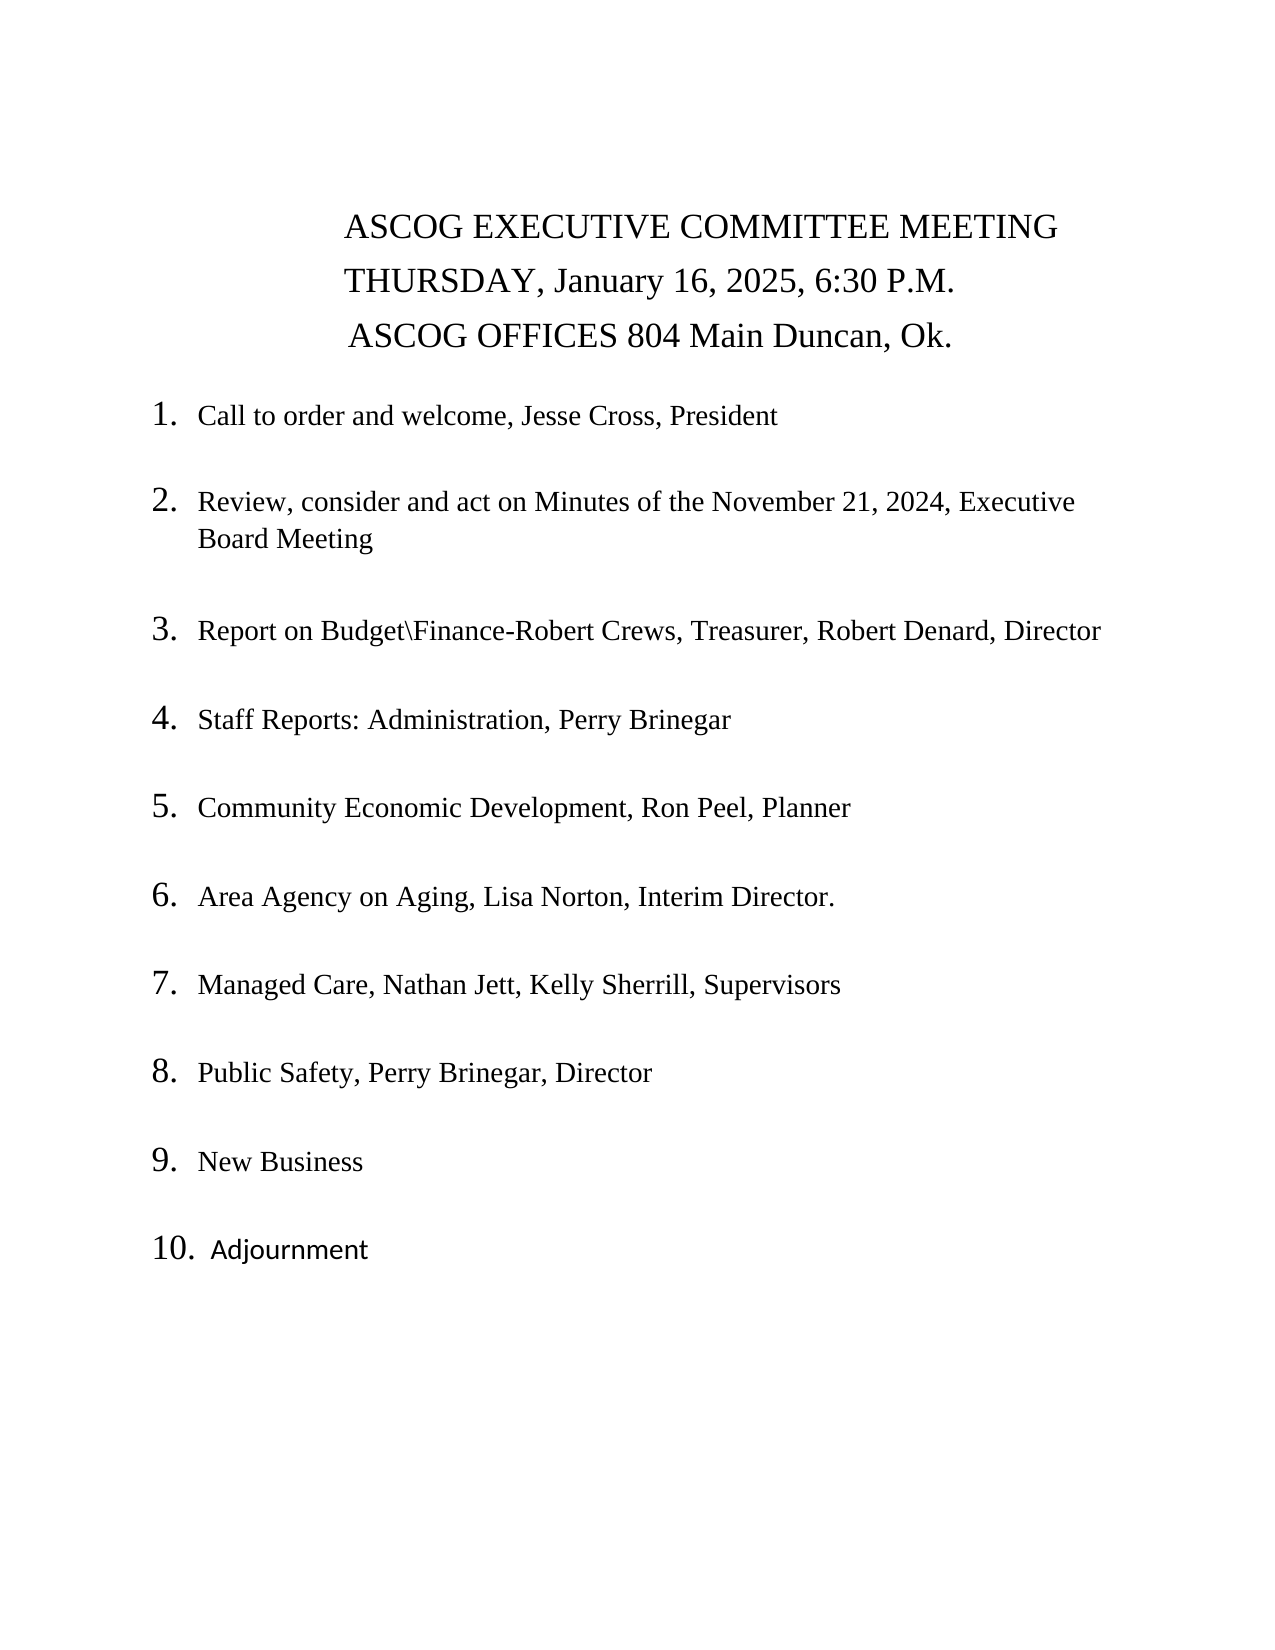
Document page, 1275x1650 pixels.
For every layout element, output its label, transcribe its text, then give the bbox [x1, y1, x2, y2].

list New Business [151, 1138, 1125, 1179]
text ASCOG OFFICES 804 Main Duncan, Ok. [176, 315, 1125, 356]
list Adjournment [151, 1227, 1125, 1267]
list Call to order and welcome, Jesse Cross, President [151, 392, 1125, 433]
list Area Agency on Aging, Lisa Norton, Interim Director. [151, 873, 1125, 914]
list Staff Reports: Administration, Perry Brinegar [151, 696, 1125, 737]
list Review, consider and act on Minutes of the November 21, 2024, Executive Board Meeting [151, 478, 1125, 555]
text THURSDAY, January 16, 2025, 6:30 P.M. [343, 260, 1125, 301]
list Managed Care, Nathan Jett, Kelly Sherrill, Supervisors [151, 961, 1125, 1002]
list Community Economic Development, Ron Peel, Planner [151, 784, 1125, 825]
list Public Safety, Perry Brinegar, Director [151, 1050, 1125, 1091]
text ASCOG EXECUTIVE COMMITTEE MEETING [343, 205, 1125, 246]
list Report on Budget\Finance-Robert Crews, Treasurer, Robert Denard, Director [151, 607, 1125, 648]
